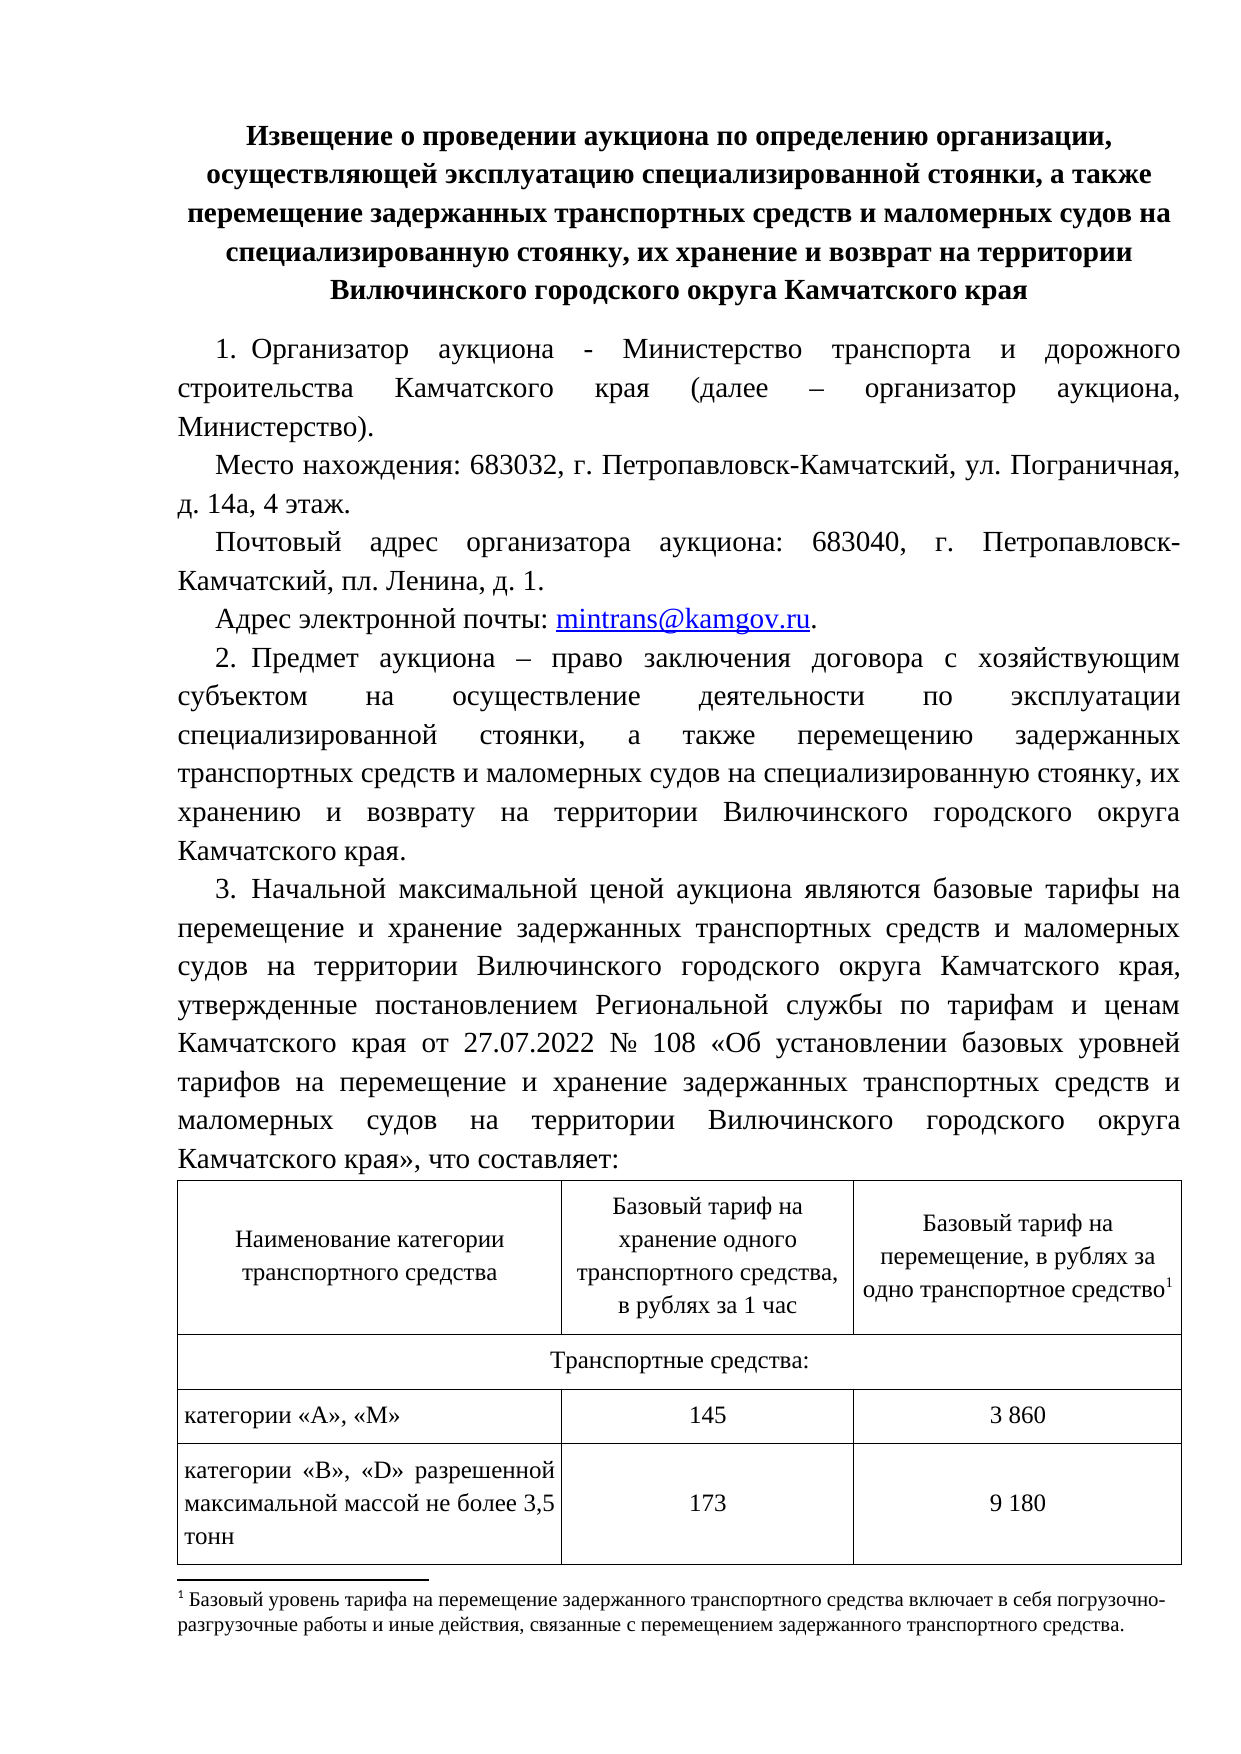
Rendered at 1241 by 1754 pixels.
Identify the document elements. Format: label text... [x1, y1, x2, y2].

text Место нахождения: 683032, г. Петропавловск-Камчатский, ул. Пограничная, д. 14а, 4 этаж. [177, 447, 1181, 519]
table_cell категории «B», «D» разрешенной максимальной массой не более 3,5 тонн [178, 1444, 561, 1564]
table_cell 3 860 [854, 1390, 1181, 1443]
table_header Базовый тариф на перемещение, в рублях за одно транспортное средство [854, 1181, 1181, 1333]
table_cell категории «А», «М» [178, 1390, 561, 1443]
table_cell 9 180 [854, 1444, 1181, 1564]
text Адрес электронной почты: mintrans@kamgov.ru. [177, 601, 1181, 635]
table_cell 145 [562, 1390, 853, 1443]
table_cell 173 [562, 1444, 853, 1564]
list Организатор аукциона - Министерство транспорта и дорожного строительства Камчатского края (далее – организатор аукциона, Министерство). [177, 332, 1181, 442]
text Извещение о проведении аукциона по определению организации, осуществляющей эксплуатацию специализированной стоянки, а также перемещение задержанных транспортных средств и маломерных судов на специализированную стоянку, их хранение и возврат на территории Вилючинского городского округа Камчатского края [177, 118, 1181, 306]
text Почтовый адрес организатора аукциона: 683040, г. Петропавловск-Камчатский, пл. Ленина, д. 1. [177, 524, 1181, 596]
list Предмет аукциона – право заключения договора с хозяйствующим субъектом на осуществление деятельности по эксплуатации специализированной стоянки, а также перемещению задержанных транспортных средств и маломерных судов на специализированную стоянку, их хранению и возврату на территории Вилючинского городского округа Камчатского края. [177, 640, 1181, 866]
table_header Базовый тариф на хранение одного транспортного средства, в рублях за 1 час [562, 1181, 853, 1333]
table_cell Транспортные средства: [178, 1335, 1181, 1388]
list Начальной максимальной ценой аукциона являются базовые тарифы на перемещение и хранение задержанных транспортных средств и маломерных судов на территории Вилючинского городского округа Камчатского края, утвержденные постановлением Региональной службы по тарифам и ценам Камчатского края от 27.07.2022 № 108 «Об установлении базовых уровней тарифов на перемещение и хранение задержанных транспортных средств и маломерных судов на территории Вилючинского городского округа Камчатского края», что составляет: [177, 871, 1181, 1174]
table_header Наименование категории транспортного средства [178, 1181, 561, 1333]
